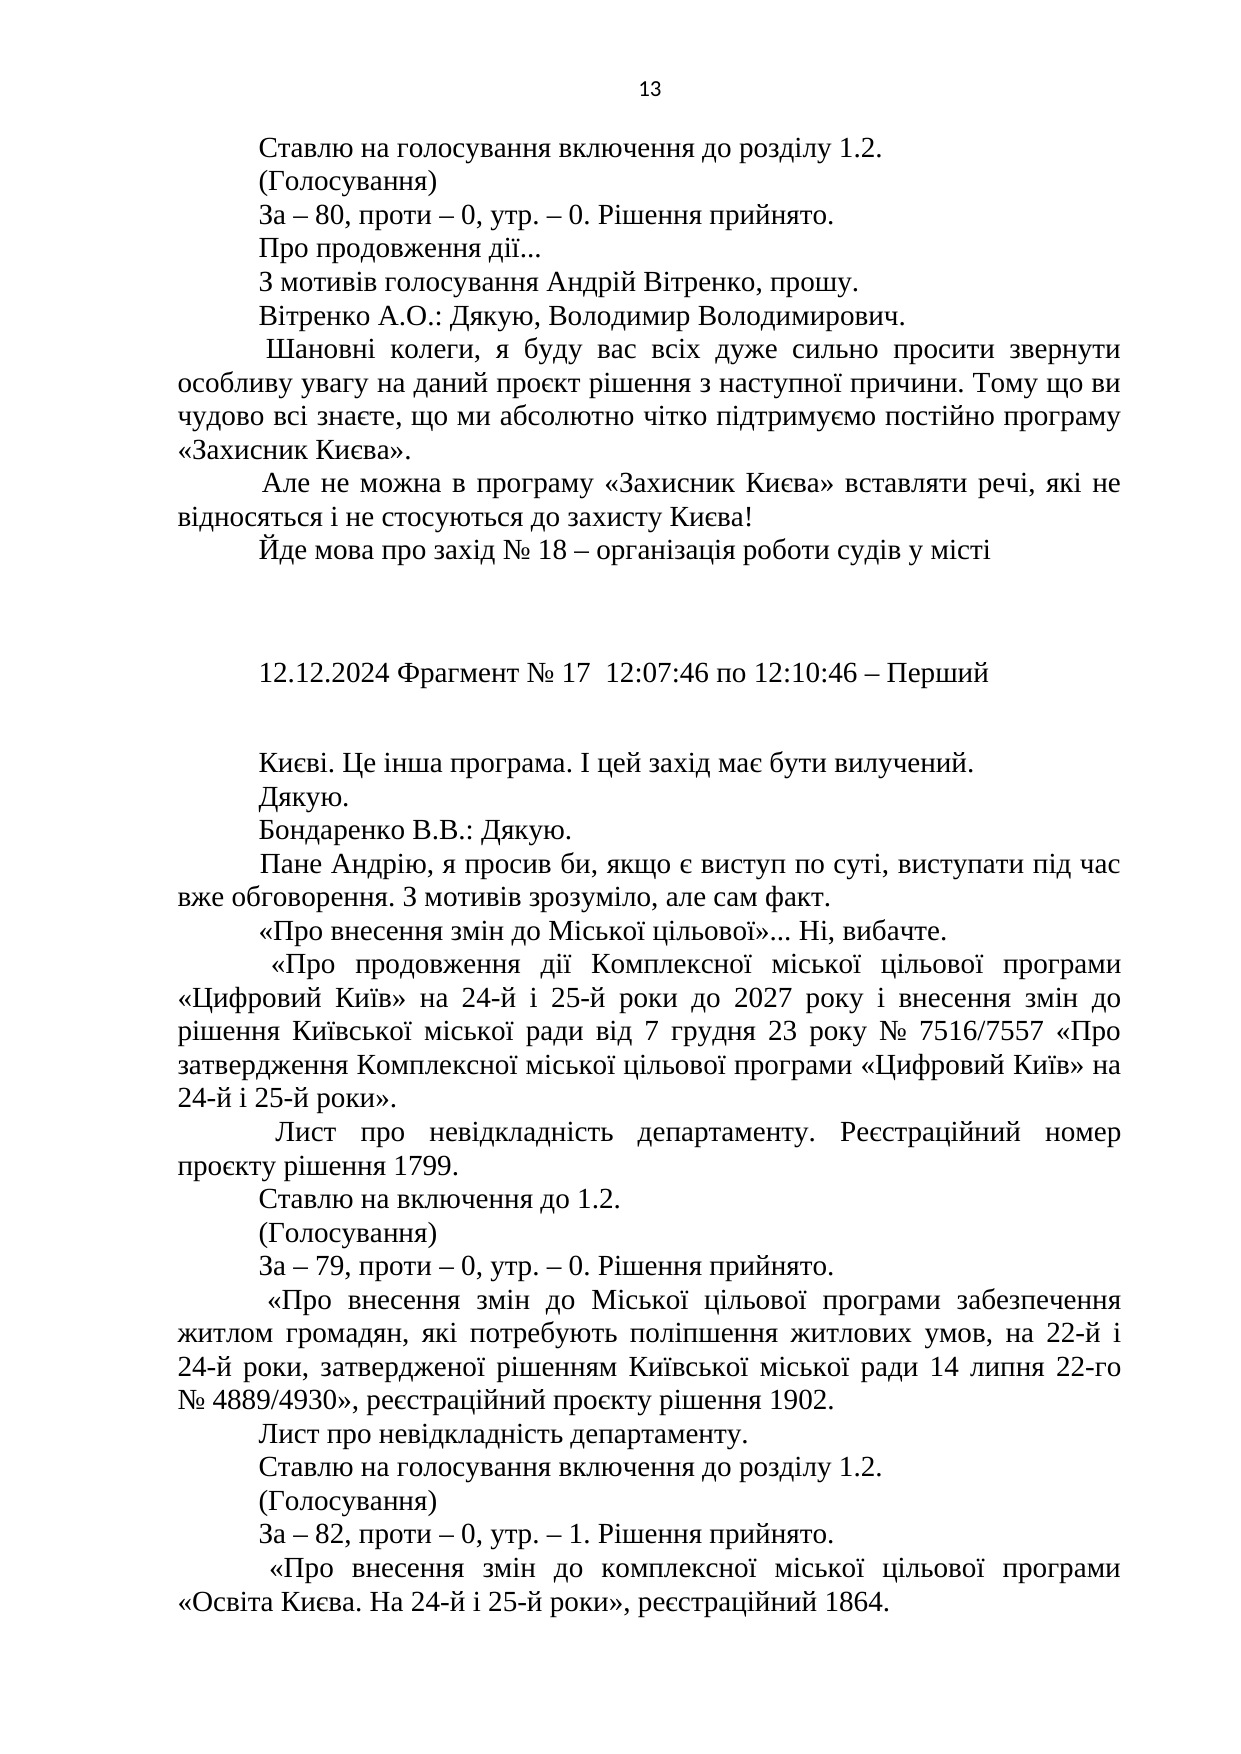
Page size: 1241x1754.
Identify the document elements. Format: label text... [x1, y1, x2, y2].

text Ставлю на голосування включення до розділу 1.2. [177, 130, 1122, 163]
text Вітренко А.О.: Дякую, Володимир Володимирович. [177, 298, 1122, 331]
text Лист про невідкладність департаменту. Реєстраційний номер проєкту рішення 1799. [177, 1114, 1122, 1181]
text За – 80, проти – 0, утр. – 0. Рішення прийнято. [177, 197, 1122, 231]
text Але не можна в програму «Захисник Києва» вставляти речі, які не відносяться і не стосуються до захисту Києва! [177, 465, 1122, 532]
text Лист про невідкладність департаменту. [177, 1416, 1122, 1449]
text Шановні колеги, я буду вас всіх дуже сильно просити звернути особливу увагу на даний проєкт рішення з наступної причини. Тому що ви чудово всі знаєте, що ми абсолютно чітко підтримуємо постійно програму «Захисник Києва». [177, 331, 1122, 465]
text Ставлю на включення до 1.2. [177, 1181, 1122, 1215]
text За – 82, проти – 0, утр. – 1. Рішення прийнято. [177, 1517, 1122, 1550]
text Києві. Це інша програма. І цей захід має бути вилучений. [177, 745, 1122, 779]
text «Про продовження дії Комплексної міської цільової програми «Цифровий Київ» на 24-й і 25-й роки до 2027 року і внесення змін до рішення Київської міської ради від 7 грудня 23 року № 7516/7557 «Про затвердження Комплексної міської цільової програми «Цифровий Київ» на 24-й і 25-й роки». [177, 946, 1122, 1114]
text За – 79, проти – 0, утр. – 0. Рішення прийнято. [177, 1248, 1122, 1282]
text Йде мова про захід № 18 – організація роботи судів у місті [177, 532, 1122, 566]
text (Голосування) [177, 163, 1122, 197]
text «Про внесення змін до Міської цільової програми забезпечення житлом громадян, які потребують поліпшення житлових умов, на 22-й і 24-й роки, затвердженої рішенням Київської міської ради 14 липня 22-го № 4889/4930», реєстраційний проєкту рішення 1902. [177, 1282, 1122, 1416]
text (Голосування) [177, 1483, 1122, 1517]
text Пане Андрію, я просив би, якщо є виступ по суті, виступати під час вже обговорення. З мотивів зрозуміло, але сам факт. [177, 846, 1122, 913]
text (Голосування) [177, 1215, 1122, 1248]
text З мотивів голосування Андрій Вітренко, прошу. [177, 264, 1122, 298]
text Бондаренко В.В.: Дякую. [177, 812, 1122, 846]
text Про продовження дії... [177, 231, 1122, 264]
text Дякую. [177, 779, 1122, 812]
text «Про внесення змін до Міської цільової»... Ні, вибачте. [177, 913, 1122, 946]
text Ставлю на голосування включення до розділу 1.2. [177, 1449, 1122, 1483]
text 12.12.2024 Фрагмент № 17 12:07:46 по 12:10:46 – Перший [177, 656, 1122, 689]
text «Про внесення змін до комплексної міської цільової програми «Освіта Києва. На 24-й і 25-й роки», реєстраційний 1864. [177, 1550, 1122, 1617]
